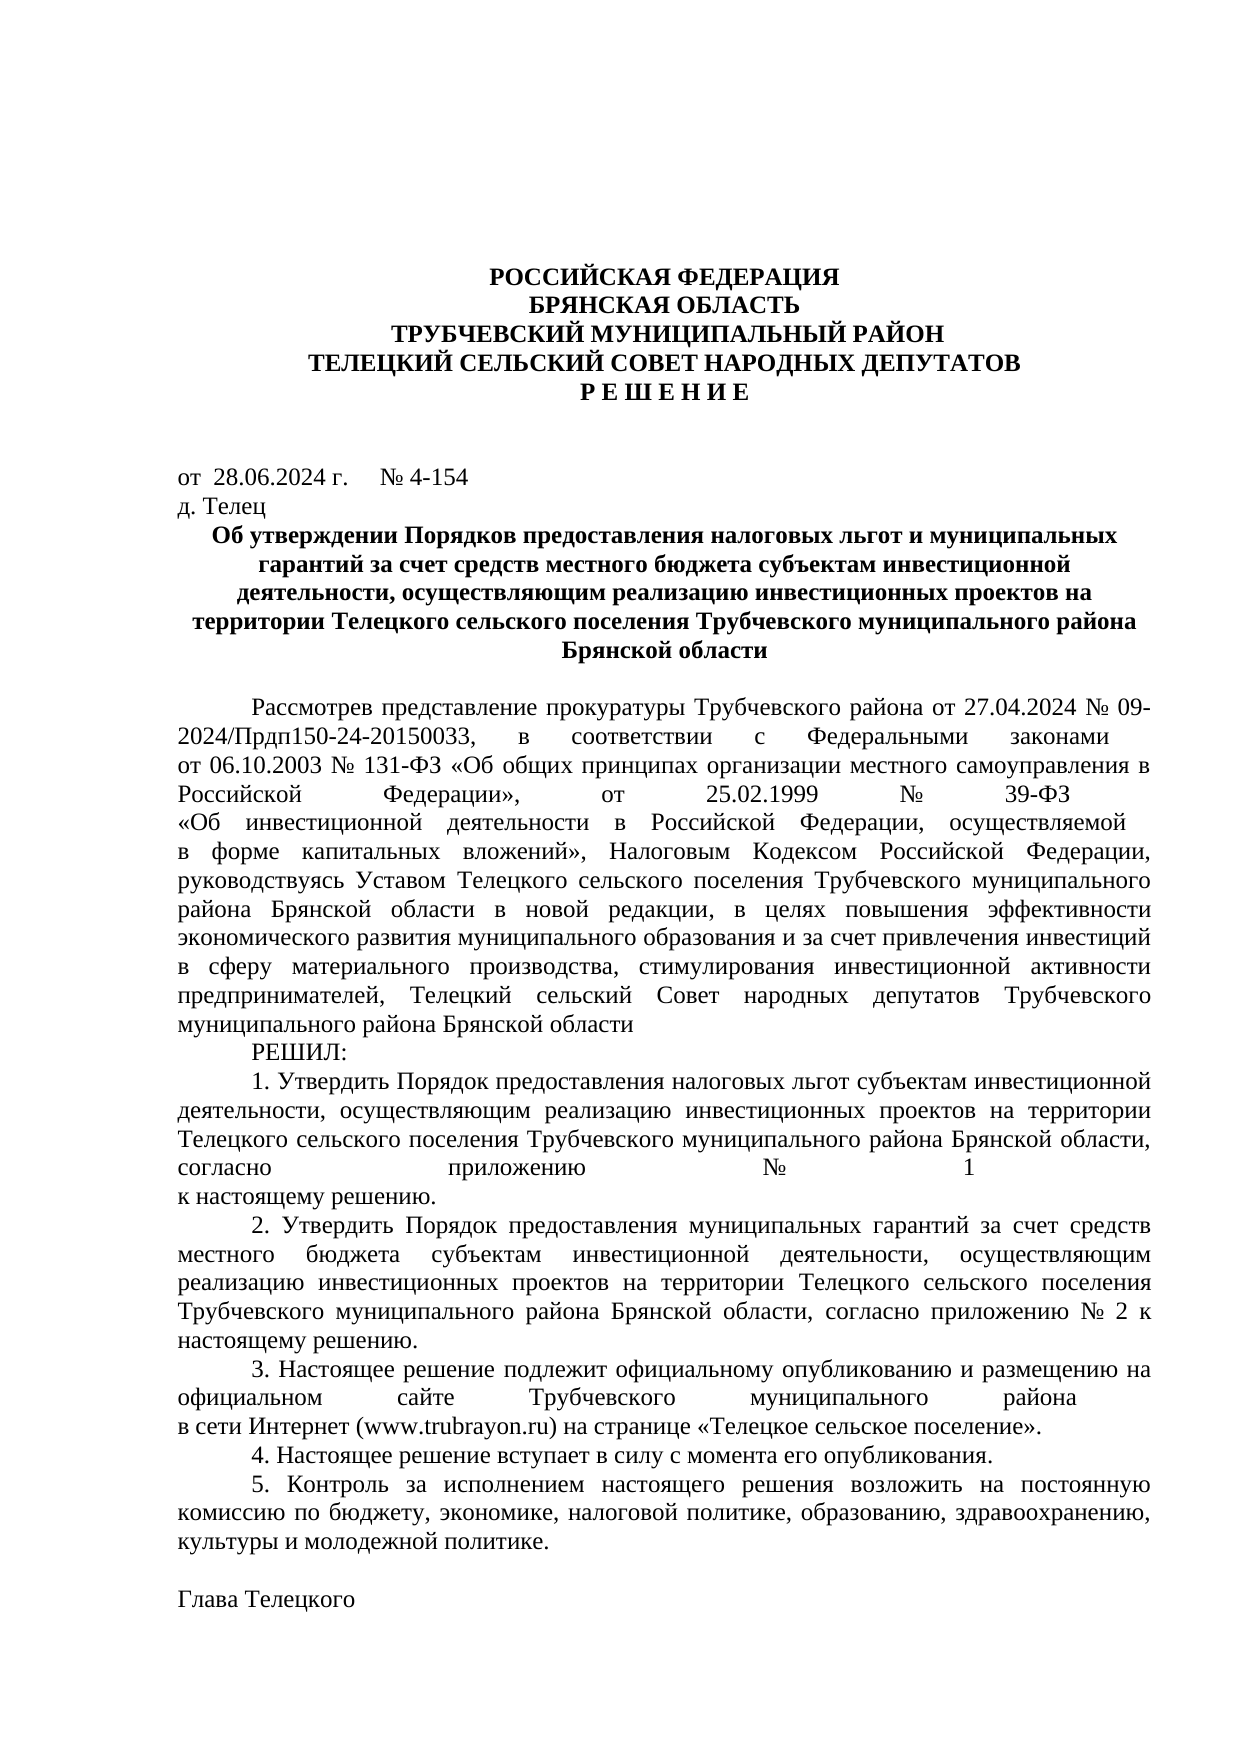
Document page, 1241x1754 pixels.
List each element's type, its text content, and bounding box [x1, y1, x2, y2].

text Рассмотрев представление прокуратуры Трубчевского района от 27.04.2024 № 09-2024/Прдп150-24-20150033, в соответствии с Федеральными законами от 06.10.2003 № 131-ФЗ «Об общих принципах организации местного самоуправления в Российской Федерации», от 25.02.1999 № 39-ФЗ «Об инвестиционной деятельности в Российской Федерации, осуществляемой в форме капитальных вложений», Налоговым Кодексом Российской Федерации, руководствуясь Уставом Телецкого сельского поселения Трубчевского муниципального района Брянской области в новой редакции, в целях повышения эффективности экономического развития муниципального образования и за счет привлечения инвестиций в сферу материального производства, стимулирования инвестиционной активности предпринимателей, Телецкий сельский Совет народных депутатов Трубчевского муниципального района Брянской области [177, 692, 1152, 1037]
text 2. Утвердить Порядок предоставления муниципальных гарантий за счет средств местного бюджета субъектам инвестиционной деятельности, осуществляющим реализацию инвестиционных проектов на территории Телецкого сельского поселения Трубчевского муниципального района Брянской области, согласно приложению № 2 к настоящему решению. [177, 1210, 1152, 1354]
text 4. Настоящее решение вступает в силу с момента его опубликования. [177, 1440, 1152, 1469]
text БРЯНСКАЯ ОБЛАСТЬ [177, 291, 1152, 319]
title д. Телец [177, 491, 1152, 520]
text РЕШИЛ: [177, 1037, 1152, 1066]
text 1. Утвердить Порядок предоставления налоговых льгот субъектам инвестиционной деятельности, осуществляющим реализацию инвестиционных проектов на территории Телецкого сельского поселения Трубчевского муниципального района Брянской области, согласно приложению № 1 к настоящему решению. [177, 1066, 1152, 1210]
text Об утверждении Порядков предоставления налоговых льгот и муниципальных гарантий за счет средств местного бюджета субъектам инвестиционной деятельности, осуществляющим реализацию инвестиционных проектов на территории Телецкого сельского поселения Трубчевского муниципального района Брянской области [177, 520, 1152, 664]
text ТЕЛЕЦКИЙ СЕЛЬСКИЙ СОВЕТ НАРОДНЫХ ДЕПУТАТОВ [177, 348, 1152, 377]
text Глава Телецкого [177, 1584, 1152, 1612]
text РОССИЙСКАЯ ФЕДЕРАЦИЯ [177, 262, 1152, 291]
title от 28.06.2024 г. № 4-154 [177, 462, 1152, 491]
text ТРУБЧЕВСКИЙ МУНИЦИПАЛЬНЫЙ РАЙОН [177, 319, 1152, 348]
text 3. Настоящее решение подлежит официальному опубликованию и размещению на официальном сайте Трубчевского муниципального района в сети Интернет (www.trubrayon.ru) на странице «Телецкое сельское поселение». [177, 1354, 1152, 1440]
text РЕШЕНИЕ [177, 377, 1152, 406]
text 5. Контроль за исполнением настоящего решения возложить на постоянную комиссию по бюджету, экономике, налоговой политике, образованию, здравоохранению, культуры и молодежной политике. [177, 1469, 1152, 1555]
